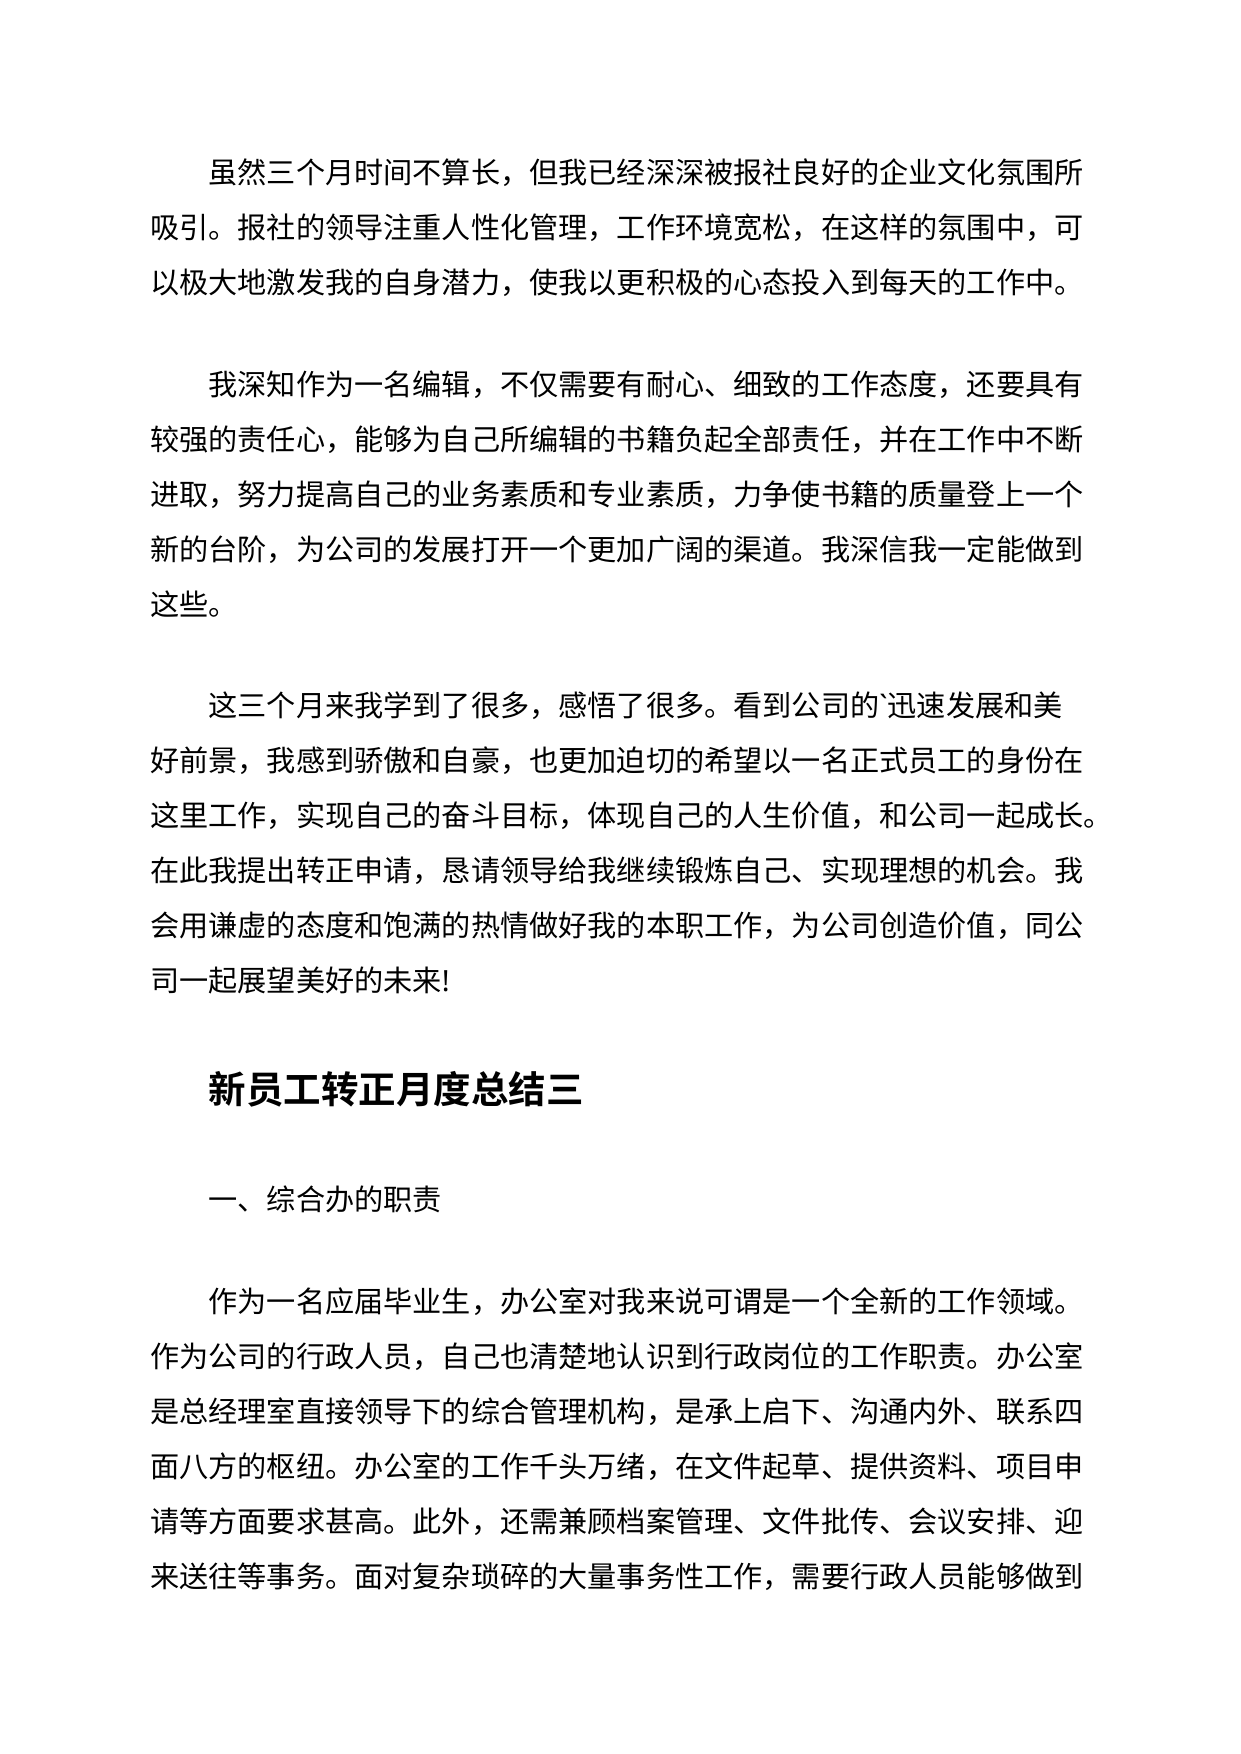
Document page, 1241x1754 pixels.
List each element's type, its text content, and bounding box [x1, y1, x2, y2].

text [150, 1279, 1090, 1595]
text 新员工转正月度总结三 [150, 1059, 1090, 1114]
text 我深知作为一名编辑，不仅需要有耐心、细致的工作态度，还要具有较强的责任心，能够为自己所编辑的书籍负起全部责任，并在工作中不断进取，努力提高自己的业务素质和专业素质，力争使书籍的质量登上一个新的台阶，为公司的发展打开一个更加广阔的渠道。我深信我一定能做到这些。 [150, 362, 1090, 623]
text 虽然三个月时间不算长，但我已经深深被报社良好的企业文化氛围所吸引。报社的领导注重人性化管理，工作环境宽松，在这样的氛围中，可以极大地激发我的自身潜力，使我以更积极的心态投入到每天的工作中。 [150, 150, 1090, 302]
text 这三个月来我学到了很多，感悟了很多。看到公司的`迅速发展和美好前景，我感到骄傲和自豪，也更加迫切的希望以一名正式员工的身份在这里工作，实现自己的奋斗目标，体现自己的人生价值，和公司一起成长。在此我提出转正申请，恳请领导给我继续锻炼自己、实现理想的机会。我会用谦虚的态度和饱满的热情做好我的本职工作，为公司创造价值，同公司一起展望美好的未来! [150, 683, 1090, 1000]
text 一、综合办的职责 [150, 1177, 1090, 1219]
